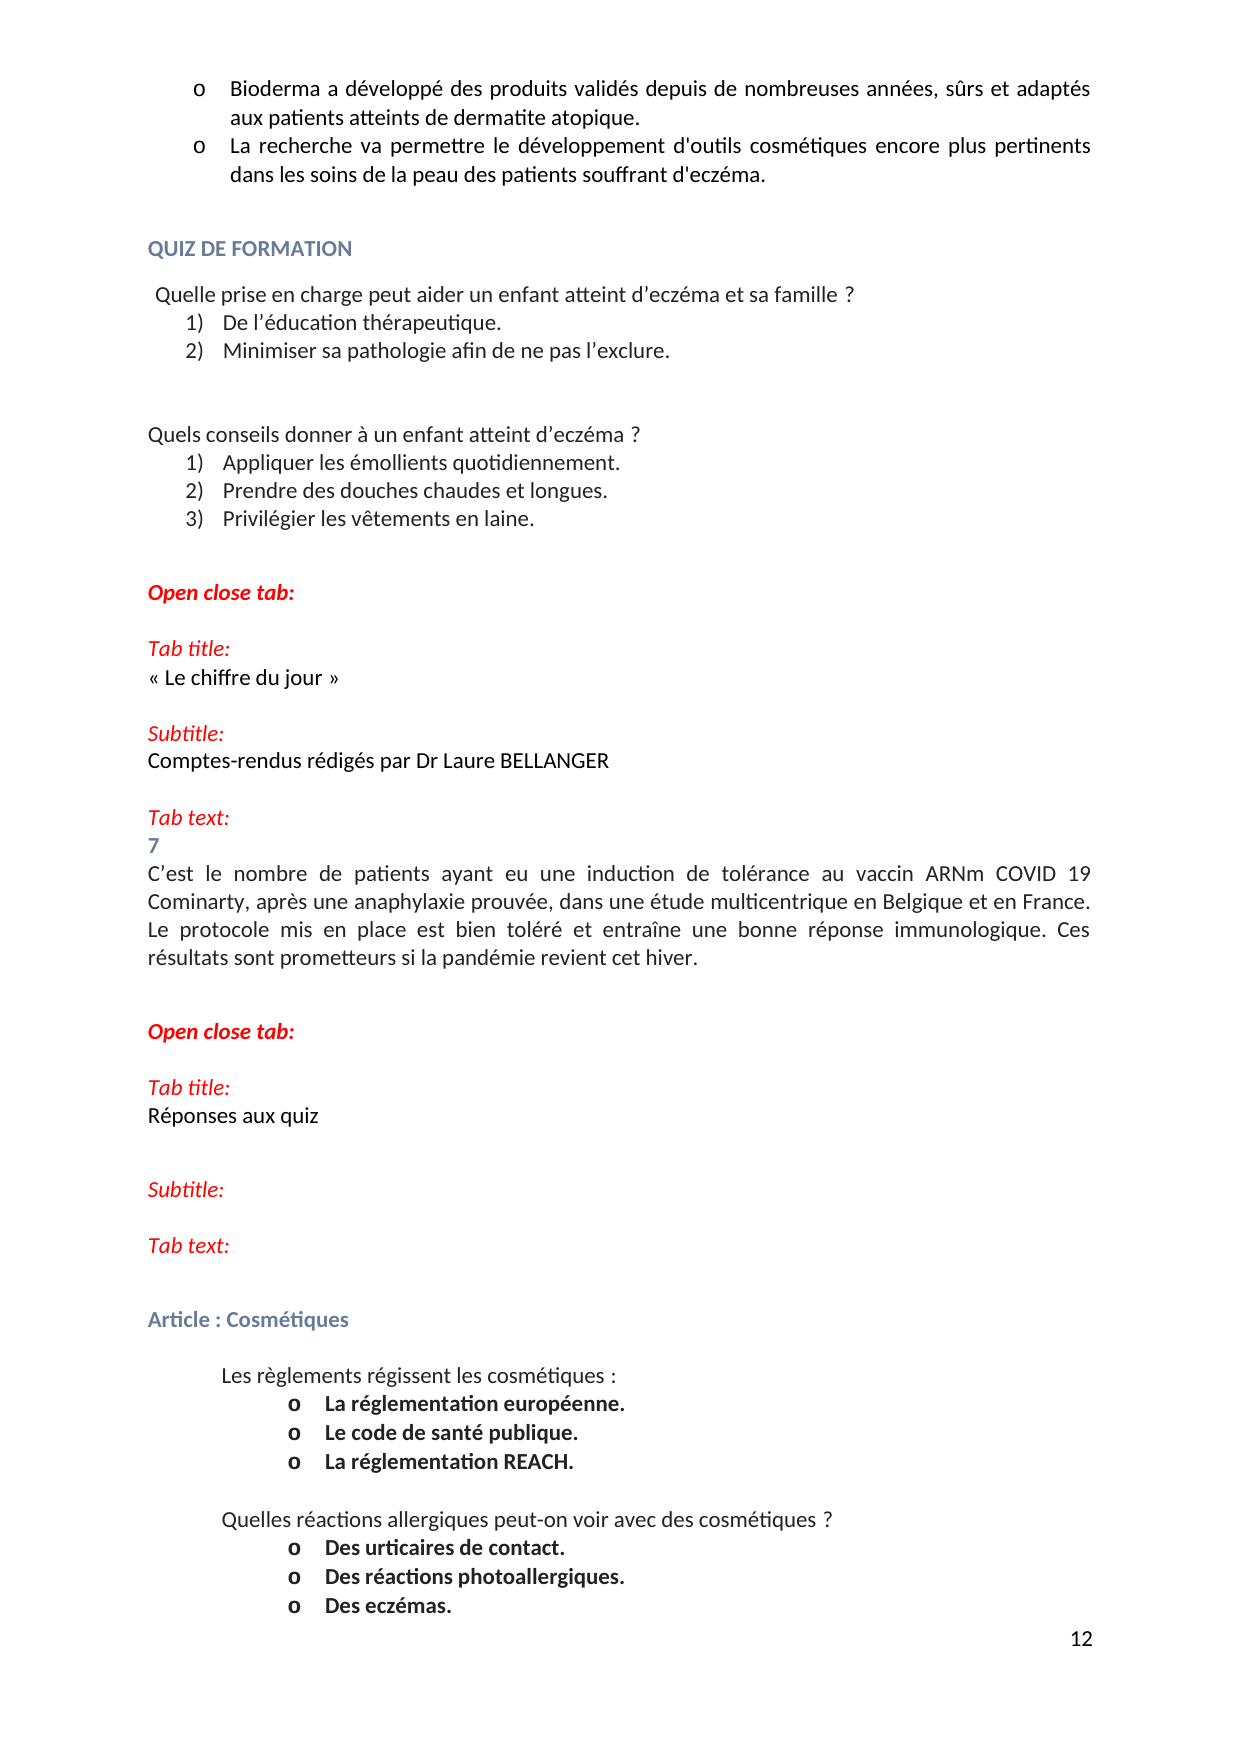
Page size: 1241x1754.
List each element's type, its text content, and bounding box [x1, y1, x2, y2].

list Des eczémas. [287, 1591, 1093, 1620]
text Open close tab: [148, 578, 1093, 607]
list Des urticaires de contact. [287, 1533, 1093, 1562]
list Minimiser sa pathologie afin de ne pas l’exclure. [185, 336, 1093, 364]
text Article : Cosmétiques [148, 1305, 1093, 1333]
text Tab title: [148, 1073, 1093, 1101]
text 7 [148, 831, 1093, 859]
text Tab title: [148, 634, 1093, 663]
text « Le chiffre du jour » [148, 663, 1093, 691]
text Open close tab: [148, 1017, 1093, 1045]
list Bioderma a développé des produits validés depuis de nombreuses années, sûrs et adaptés aux patients atteints de dermatite atopique. [192, 74, 1093, 131]
list La réglementation européenne. [287, 1389, 1093, 1418]
list Des réactions photoallergiques. [287, 1562, 1093, 1591]
list Appliquer les émollients quotidiennement. [185, 448, 1093, 476]
text Quelle prise en charge peut aider un enfant atteint d’eczéma et sa famille ? [155, 280, 1093, 308]
text Comptes-rendus rédigés par Dr Laure BELLANGER [148, 747, 1093, 775]
list Prendre des douches chaudes et longues. [185, 476, 1093, 504]
text Tab text: [148, 1231, 1093, 1259]
text Tab text: [148, 803, 1093, 831]
text C’est le nombre de patients ayant eu une induction de tolérance au vaccin ARNm COVID 19 Cominarty, après une anaphylaxie prouvée, dans une étude multicentrique en Belgique et en France. Le protocole mis en place est bien toléré et entraîne une bonne réponse immunologique. Ces résultats sont prometteurs si la pandémie revient cet hiver. [148, 859, 1093, 971]
list De l’éducation thérapeutique. [185, 308, 1093, 336]
text Subtitle: [148, 719, 1093, 747]
text Réponses aux quiz [148, 1101, 1093, 1129]
list Le code de santé publique. [287, 1418, 1093, 1447]
text Subtitle: [148, 1175, 1093, 1203]
list La réglementation REACH. [287, 1447, 1093, 1477]
text QUIZ DE FORMATION [148, 234, 1093, 262]
text Quelles réactions allergiques peut-on voir avec des cosmétiques ? [221, 1505, 1093, 1533]
text Quels conseils donner à un enfant atteint d’eczéma ? [148, 420, 1093, 448]
list Privilégier les vêtements en laine. [185, 504, 1093, 532]
text Les règlements régissent les cosmétiques : [221, 1361, 1093, 1389]
list La recherche va permettre le développement d'outils cosmétiques encore plus pertinents dans les soins de la peau des patients souffrant d'eczéma. [192, 131, 1093, 188]
